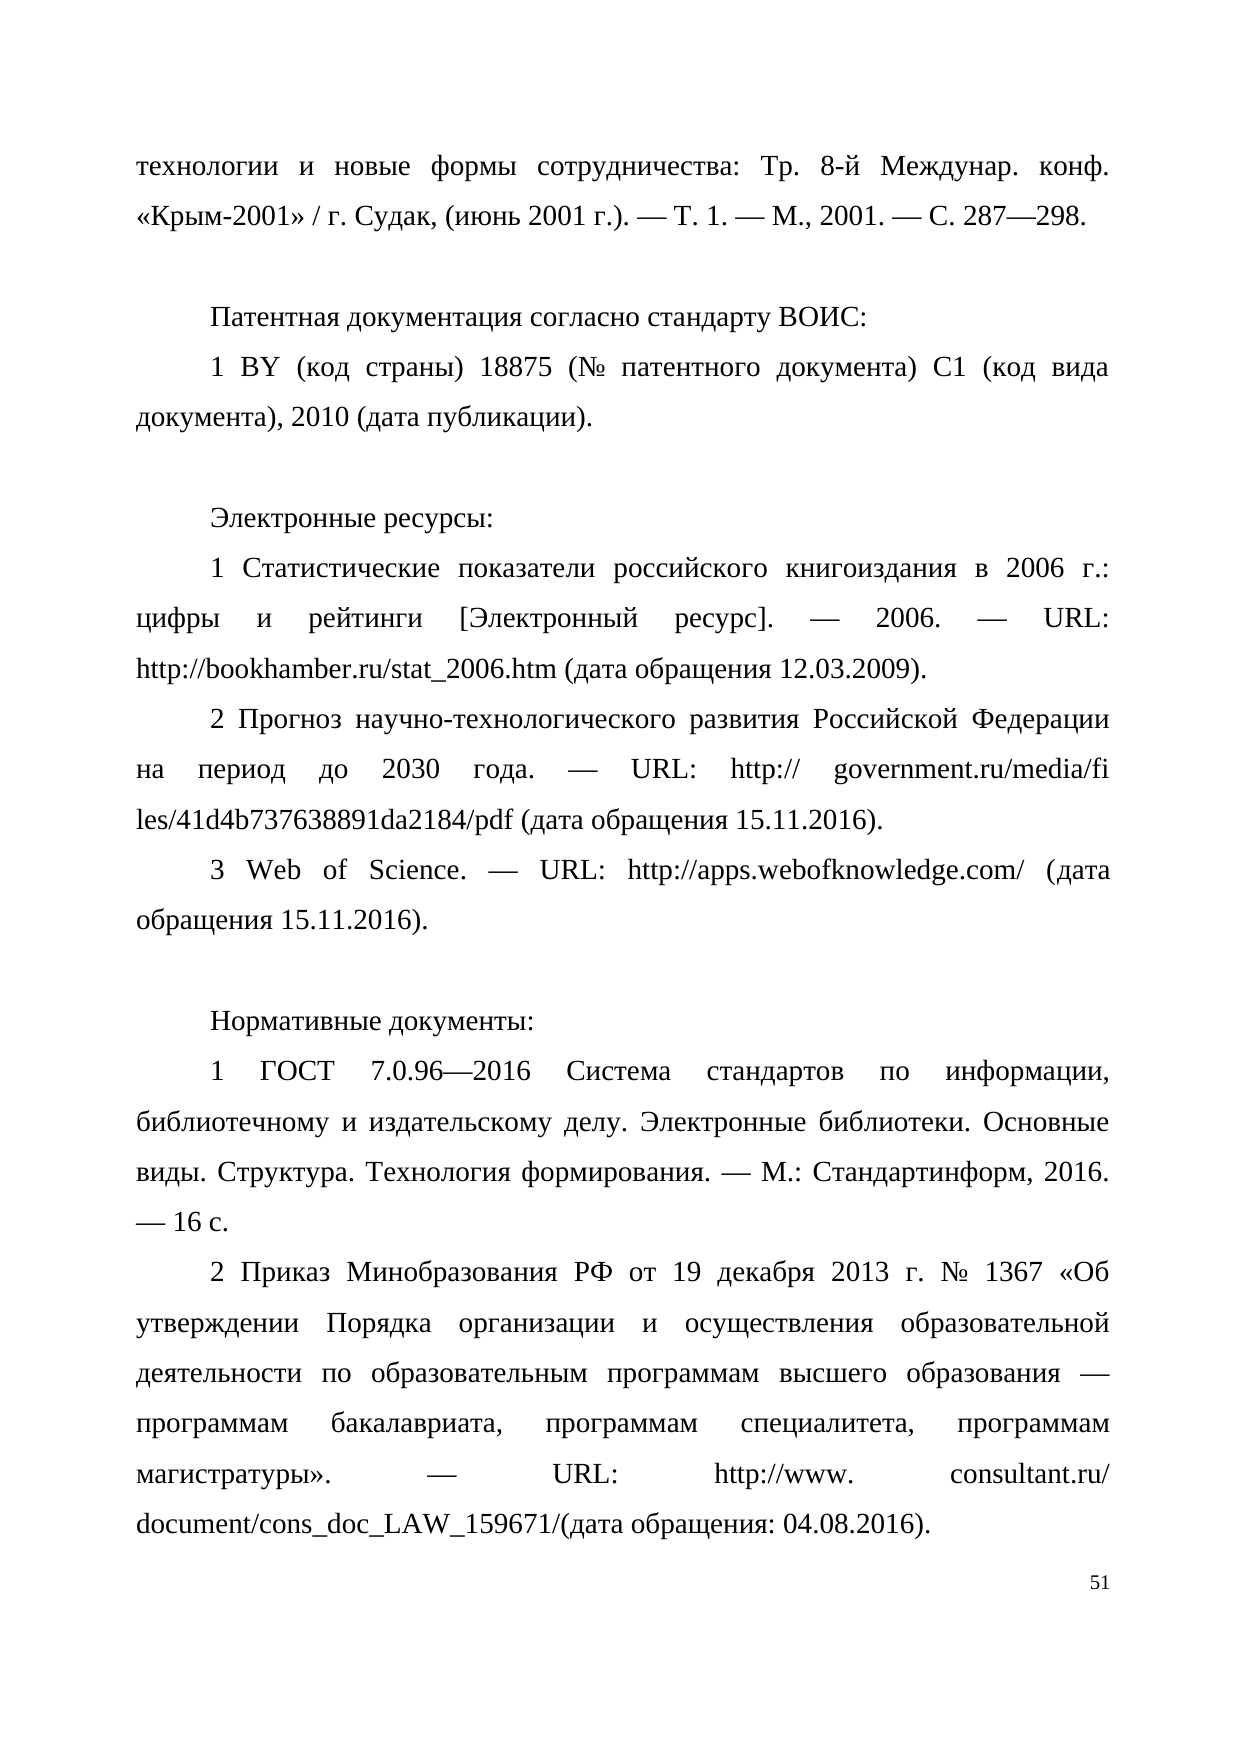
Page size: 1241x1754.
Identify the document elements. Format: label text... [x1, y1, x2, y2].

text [136, 148, 1110, 232]
text 2 Прогноз научно-технологического развития Российской Федерации на период до 2030 года. — URL: http:// government.ru/media/fi les/41d4b737638891da2184/pdf (дата обращения 15.11.2016). [136, 701, 1110, 835]
text Электронные ресурсы: [136, 500, 1110, 533]
text 1 Статистические показатели российского книгоиздания в 2006 г.: цифры и рейтинги [Электронный ресурс]. — 2006. — URL: http://bookhamber.ru/stat_2006.htm (дата обращения 12.03.2009). [136, 550, 1110, 684]
text Нормативные документы: [136, 1003, 1110, 1037]
text 1 BY (код страны) 18875 (№ патентного документа) С1 (код вида документа), 2010 (дата публикации). [136, 349, 1110, 433]
text 2 Приказ Минобразования РФ от 19 декабря 2013 г. № 1367 «Об утверждении Порядка организации и осуществления образовательной деятельности по образовательным программам высшего образования — программам бакалавриата, программам специалитета, программам магистратуры». — URL: http://www. consultant.ru/ document/cons_doc_LAW_159671/(дата обращения: 04.08.2016). [136, 1254, 1110, 1540]
text 3 Web of Science. — URL: http://apps.webofknowledge.com/ (дата обращения 15.11.2016). [136, 852, 1110, 936]
text 1 ГОСТ 7.0.96—2016 Система стандартов по информации, библиотечному и издательскому делу. Электронные библиотеки. Основные виды. Структура. Технология формирования. — М.: Стандартинформ, 2016. — 16 с. [136, 1053, 1110, 1238]
text Патентная документация согласно стандарту ВОИС: [136, 299, 1110, 332]
